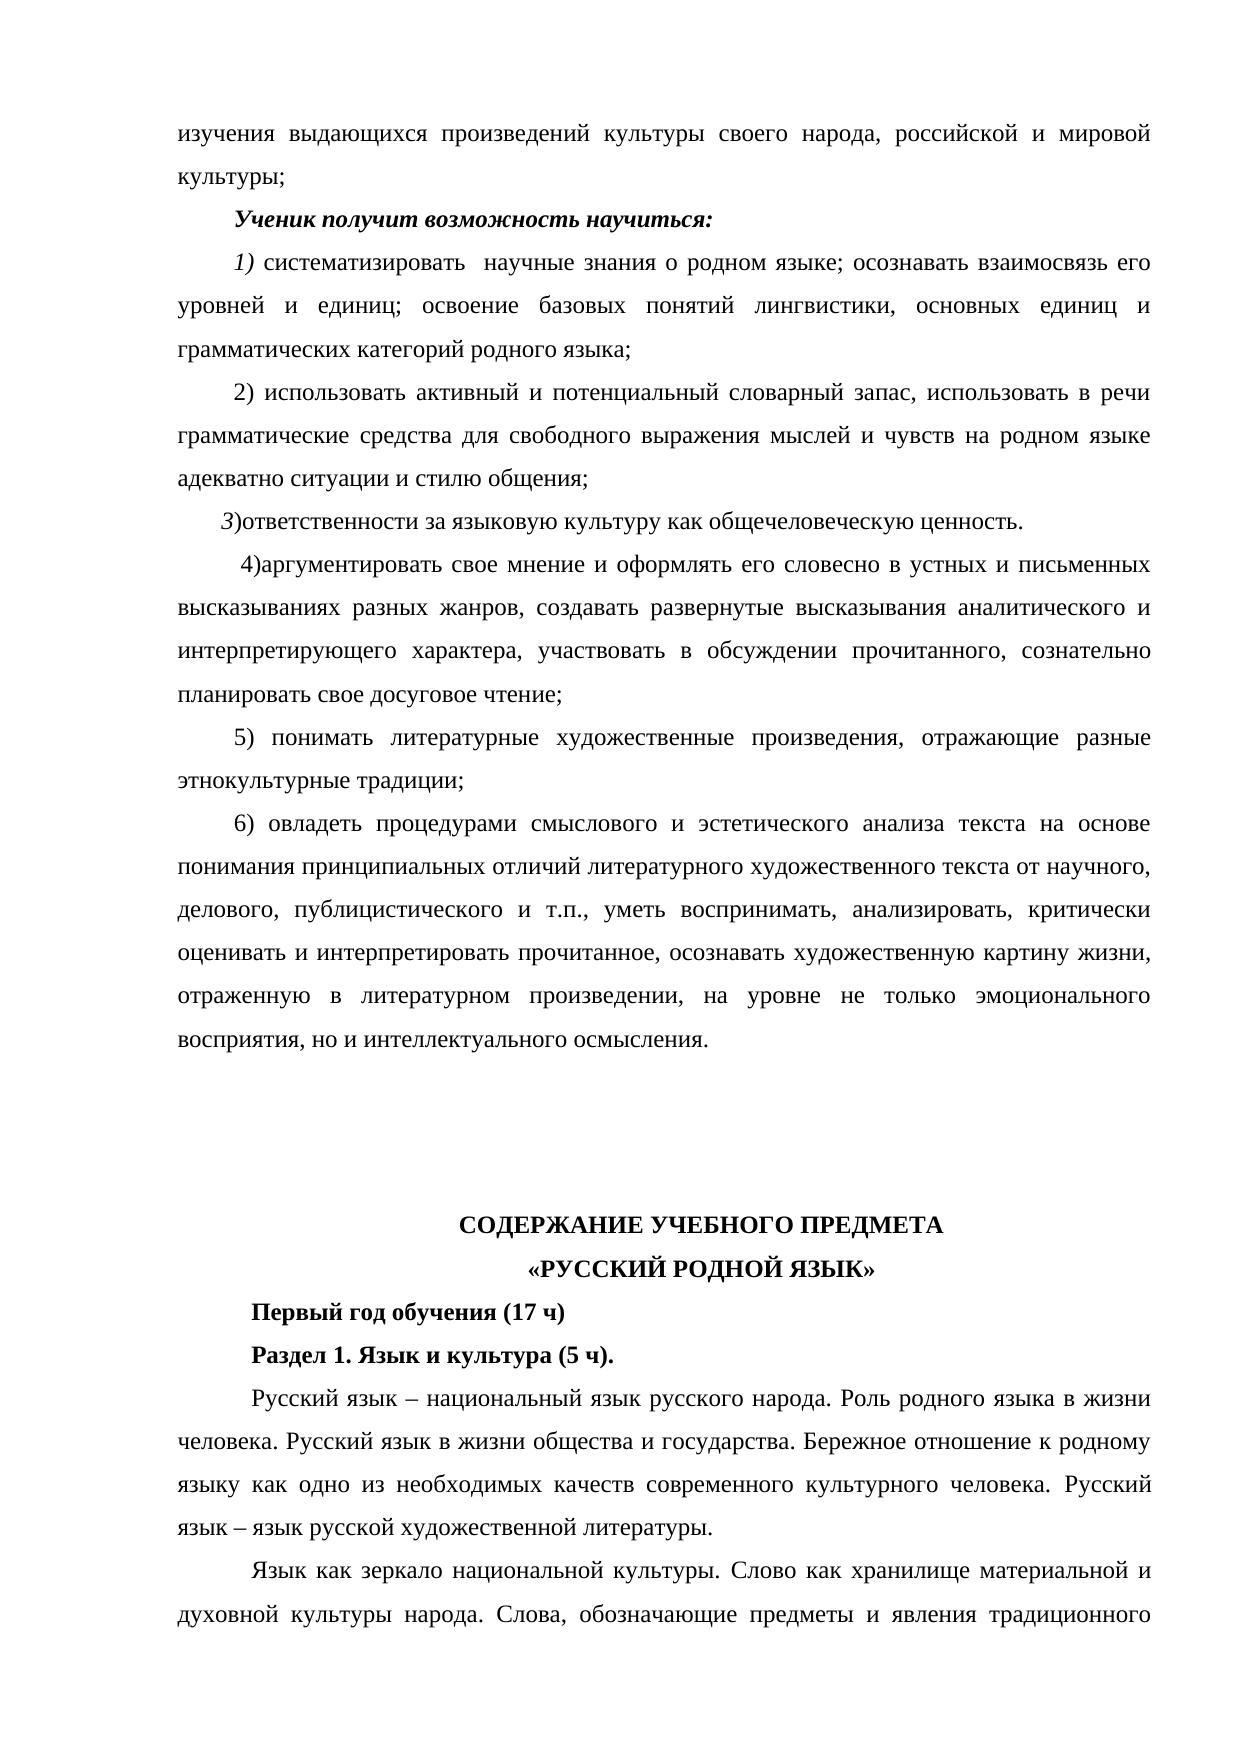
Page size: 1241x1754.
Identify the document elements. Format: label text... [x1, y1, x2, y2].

text 6) овладеть процедурами смыслового и эстетического анализа текста на основе понимания принципиальных отличий литературного художественного текста от научного, делового, публицистического и т.п., уметь воспринимать, анализировать, критически оценивать и интерпретировать прочитанное, осознавать художественную картину жизни, отраженную в литературном произведении, на уровне не только эмоционального восприятия, но и интеллектуального осмысления. [177, 808, 1152, 1052]
text 2) использовать активный и потенциальный словарный запас, использовать в речи грамматические средства для свободного выражения мыслей и чувств на родном языке адекватно ситуации и стилю общения; [177, 377, 1152, 492]
text 5) понимать литературные художественные произведения, отражающие разные этнокультурные традиции; [177, 722, 1152, 794]
text 4)аргументировать свое мнение и оформлять его словесно в устных и письменных высказываниях разных жанров, создавать развернутые высказывания аналитического и интерпретирующего характера, участвовать в обсуждении прочитанного, сознательно планировать свое досуговое чтение; [177, 549, 1152, 707]
text 1) систематизировать научные знания о родном языке; осознавать взаимосвязь его уровней и единиц; освоение базовых понятий лингвистики, основных единиц и грамматических категорий родного языка; [177, 247, 1152, 362]
text «Русский РОДНОЙ язык» [177, 1254, 1152, 1282]
text Содержание учебного предмета [177, 1211, 1152, 1239]
text Первый год обучения (17 ч) [177, 1297, 1152, 1326]
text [177, 118, 1152, 190]
text Раздел 1. Язык и культура (5 ч). [177, 1340, 1152, 1369]
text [177, 1556, 1152, 1627]
text Ученик получит возможность научиться: [177, 204, 1152, 233]
text 3)ответственности за языковую культуру как общечеловеческую ценность. [177, 506, 1152, 535]
text Русский язык – национальный язык русского народа. Роль родного языка в жизни человека. Русский язык в жизни общества и государства. Бережное отношение к родному языку как одно из необходимых качеств современного культурного человека. Русский язык – язык русской художественной литературы. [177, 1383, 1152, 1541]
